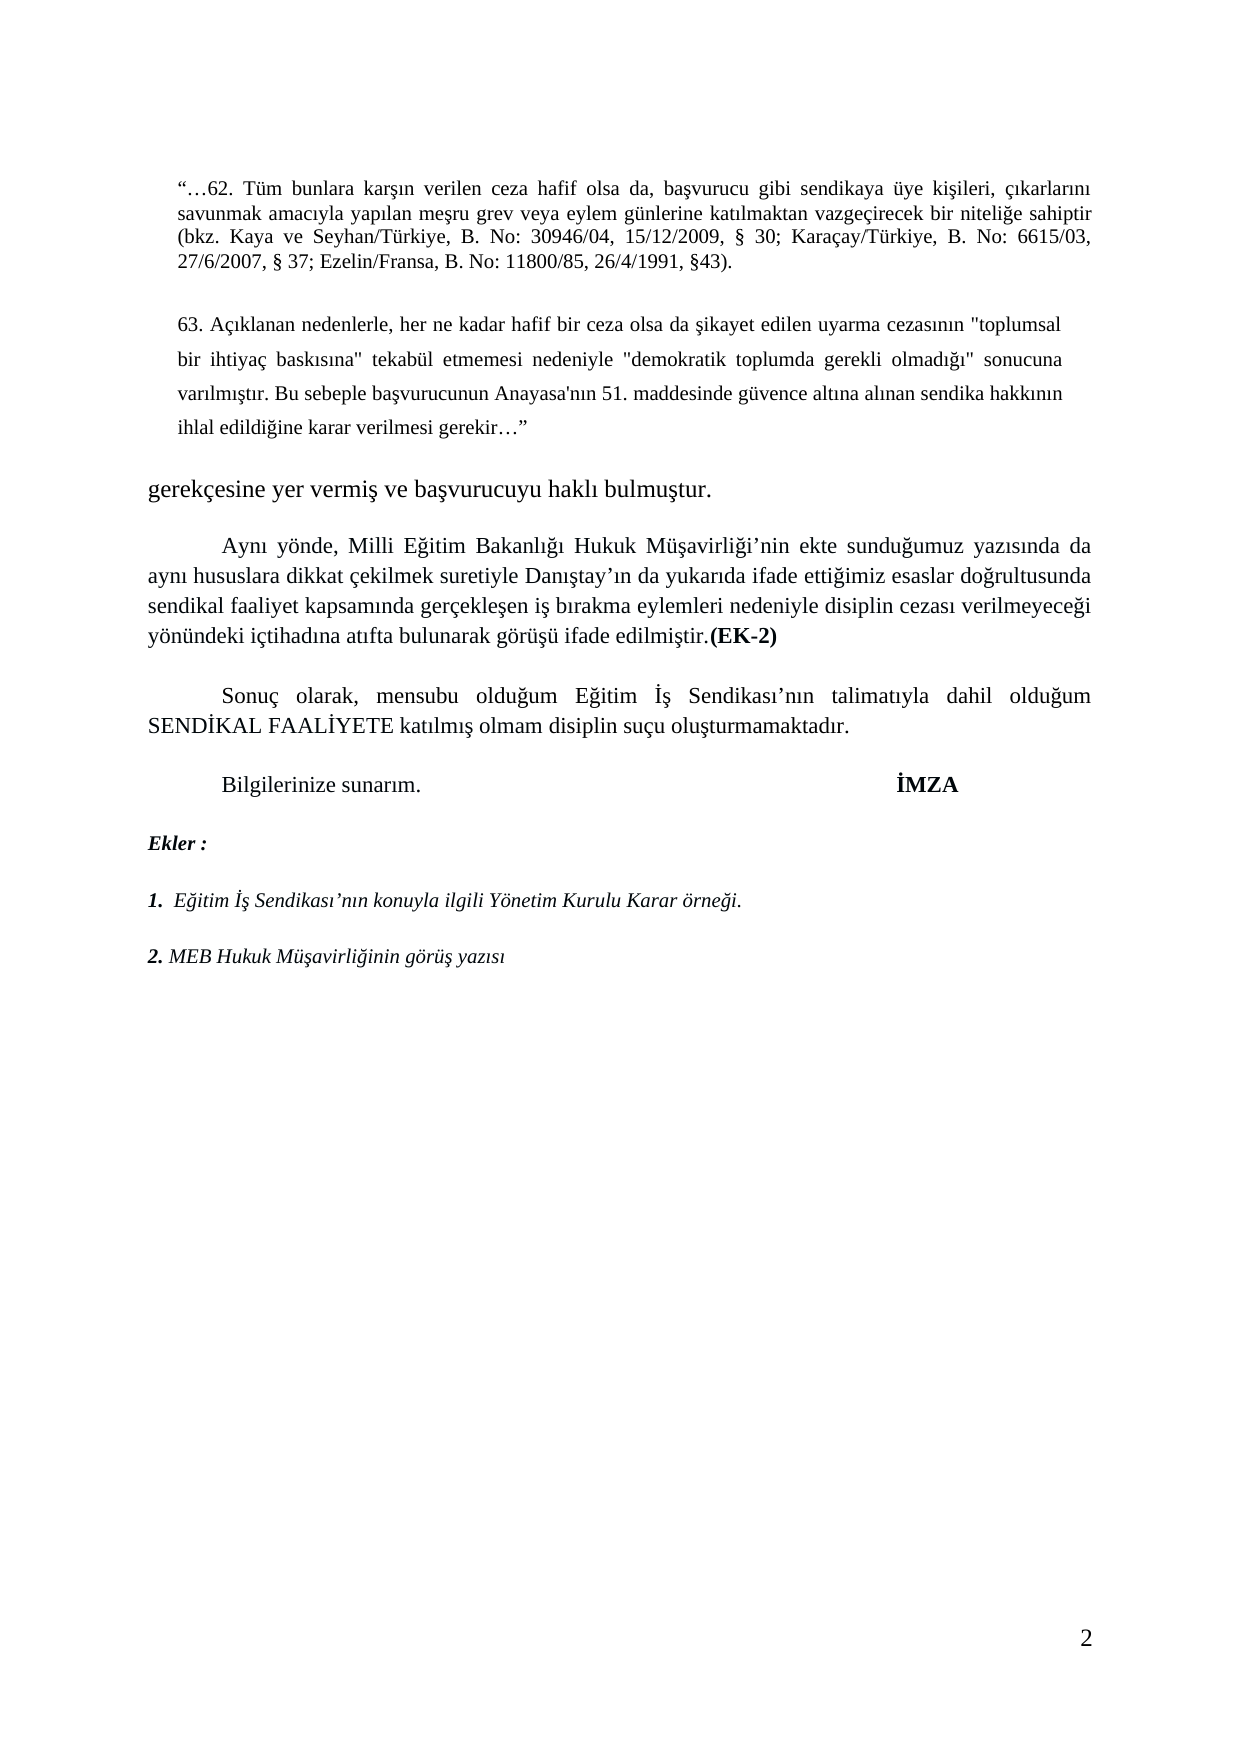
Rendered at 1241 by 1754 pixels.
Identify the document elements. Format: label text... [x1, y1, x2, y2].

text 63. Açıklanan nedenlerle, her ne kadar hafif bir ceza olsa da şikayet edilen uyarma cezasının "toplumsal bir ihtiyaç baskısına" tekabül etmemesi nedeniyle "demokratik toplumda gerekli olmadığı" sonucuna varılmıştır. Bu sebeple başvurucunun Anayasa'nın 51. maddesinde güvence altına alınan sendika hakkının ihlal edildiğine karar verilmesi gerekir…” [177, 302, 1063, 439]
text 1. Eğitim İş Sendikası’nın konuyla ilgili Yönetim Kurulu Karar örneği. [148, 888, 1093, 912]
text gerekçesine yer vermiş ve başvurucuyu haklı bulmuştur. [148, 468, 1063, 503]
text Aynı yönde, Milli Eğitim Bakanlığı Hukuk Müşavirliği’nin ekte sunduğumuz yazısında da aynı hususlara dikkat çekilmek suretiyle Danıştay’ın da yukarıda ifade ettiğimiz esaslar doğrultusunda sendikal faaliyet kapsamında gerçekleşen iş bırakma eylemleri nedeniyle disiplin cezası verilmeyeceği yönündeki içtihadına atıfta bulunarak görüşü ifade edilmiştir.(EK-2) [148, 532, 1093, 649]
text Ekler : [148, 831, 1093, 855]
text “…62. Tüm bunlara karşın verilen ceza hafif olsa da, başvurucu gibi sendikaya üye kişileri, çıkarlarını savunmak amacıyla yapılan meşru grev veya eylem günlerine katılmaktan vazgeçirecek bir niteliğe sahiptir (bkz. Kaya ve Seyhan/Türkiye, B. No: 30946/04, 15/12/2009, § 30; Karaçay/Türkiye, B. No: 6615/03, 27/6/2007, § 37; Ezelin/Fransa, B. No: 11800/85, 26/4/1991, §43). [177, 176, 1093, 273]
text 2. MEB Hukuk Müşavirliğinin görüş yazısı [148, 944, 1093, 968]
text Bilgilerinize sunarım. İMZA [148, 772, 1093, 798]
text Sonuç olarak, mensubu olduğum Eğitim İş Sendikası’nın talimatıyla dahil olduğum SENDİKAL FAALİYETE katılmış olmam disiplin suçu oluşturmamaktadır. [148, 682, 1093, 738]
